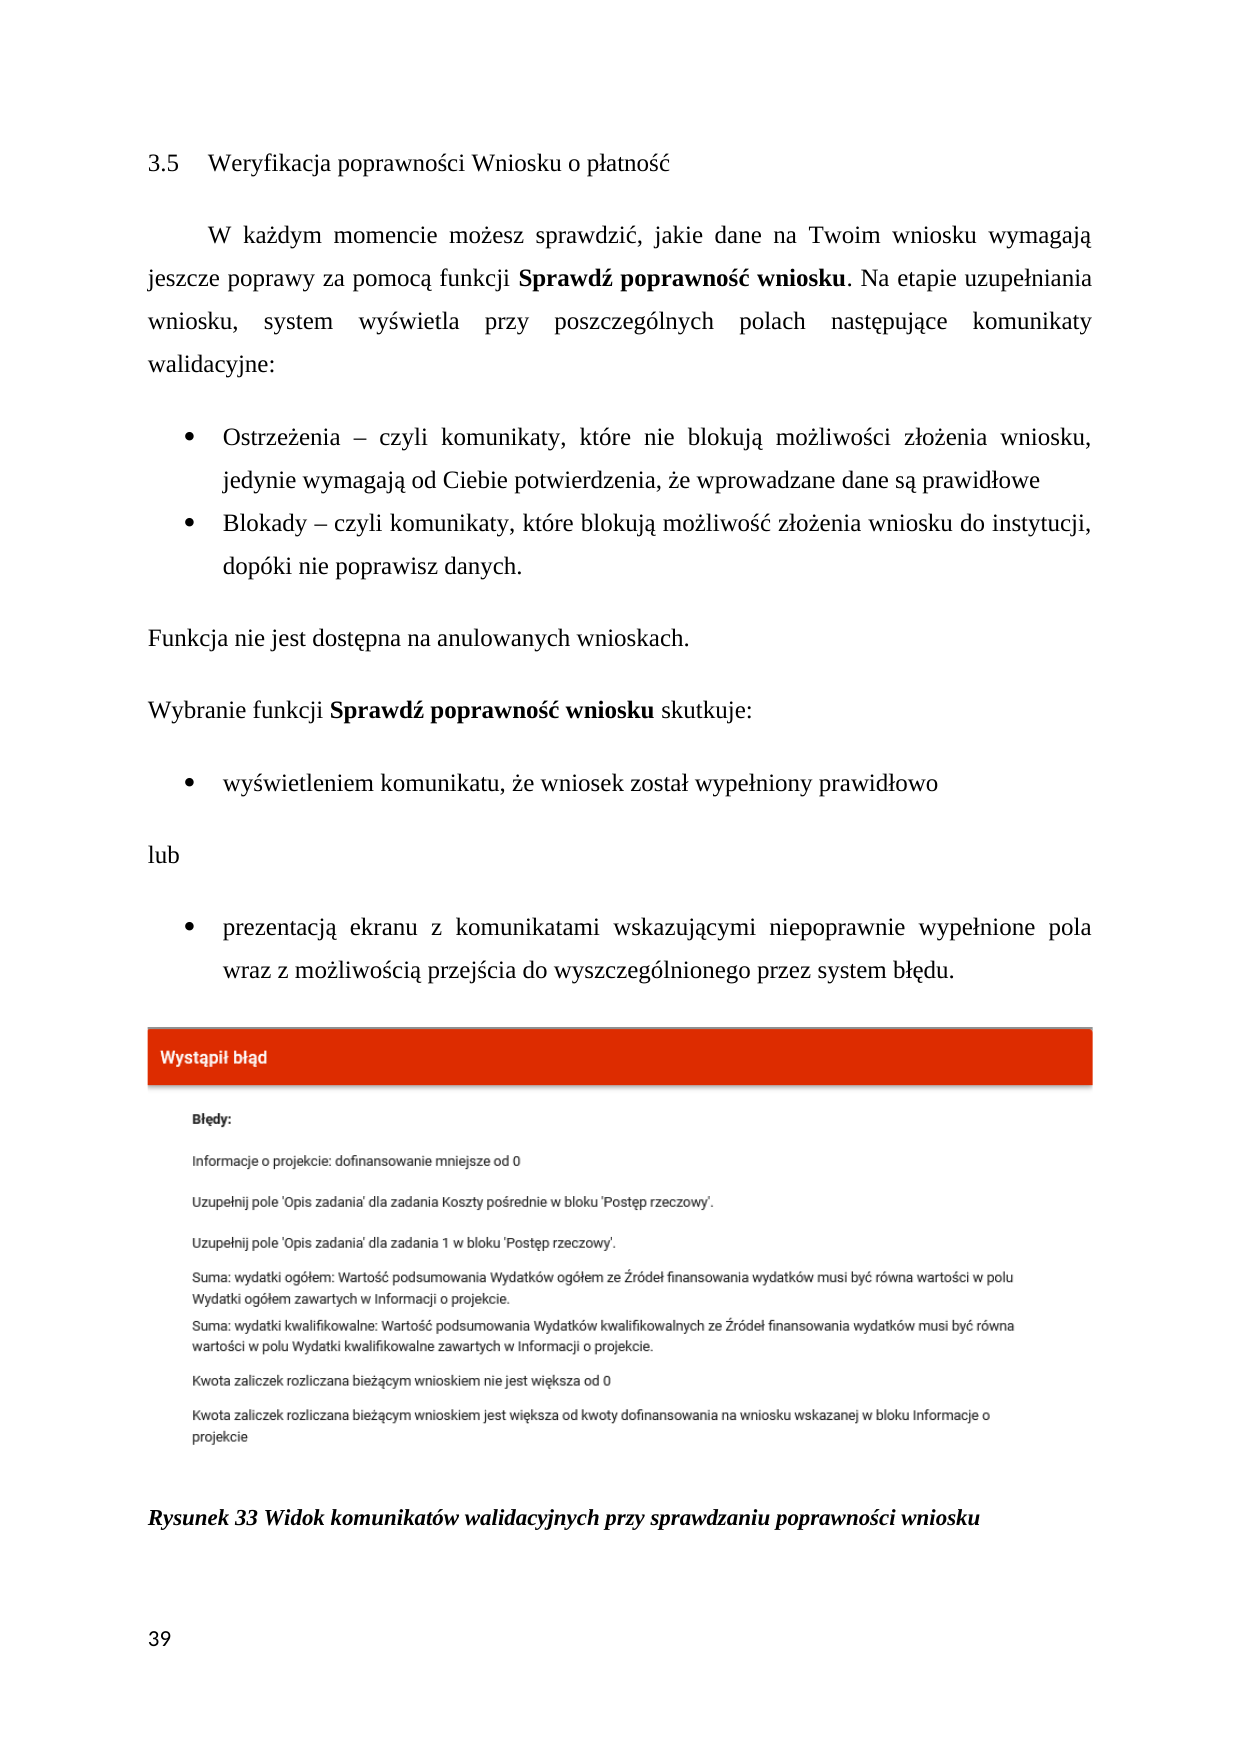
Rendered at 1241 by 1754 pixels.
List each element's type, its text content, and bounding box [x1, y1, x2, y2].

picture [147, 1027, 1093, 1461]
list prezentacją ekranu z komunikatami wskazującymi niepoprawnie wypełnione pola wraz z możliwością przejścia do wyszczególnionego przez system błędu. [185, 912, 1092, 984]
text lub [148, 840, 1092, 869]
text Wybranie funkcji Sprawdź poprawność wniosku skutkuje: [148, 696, 1092, 724]
text Funkcja nie jest dostępna na anulowanych wnioskach. [148, 623, 1092, 652]
text W każdym momencie możesz sprawdzić, jakie dane na Twoim wniosku wymagają jeszcze poprawy za pomocą funkcji Sprawdź poprawność wniosku. Na etapie uzupełniania wniosku, system wyświetla przy poszczególnych polach następujące komunikaty walidacyjne: [148, 220, 1092, 378]
subtitle Weryfikacja poprawności Wniosku o płatność [148, 148, 1092, 176]
text Rysunek 33 Widok komunikatów walidacyjnych przy sprawdzaniu poprawności wniosku [148, 1504, 1092, 1531]
list Ostrzeżenia – czyli komunikaty, które nie blokują możliwości złożenia wniosku, jedynie wymagają od Ciebie potwierdzenia, że wprowadzane dane są prawidłowe [185, 422, 1092, 493]
list wyświetleniem komunikatu, że wniosek został wypełniony prawidłowo [185, 768, 1092, 797]
list Blokady – czyli komunikaty, które blokują możliwość złożenia wniosku do instytucji, dopóki nie poprawisz danych. [185, 508, 1092, 580]
